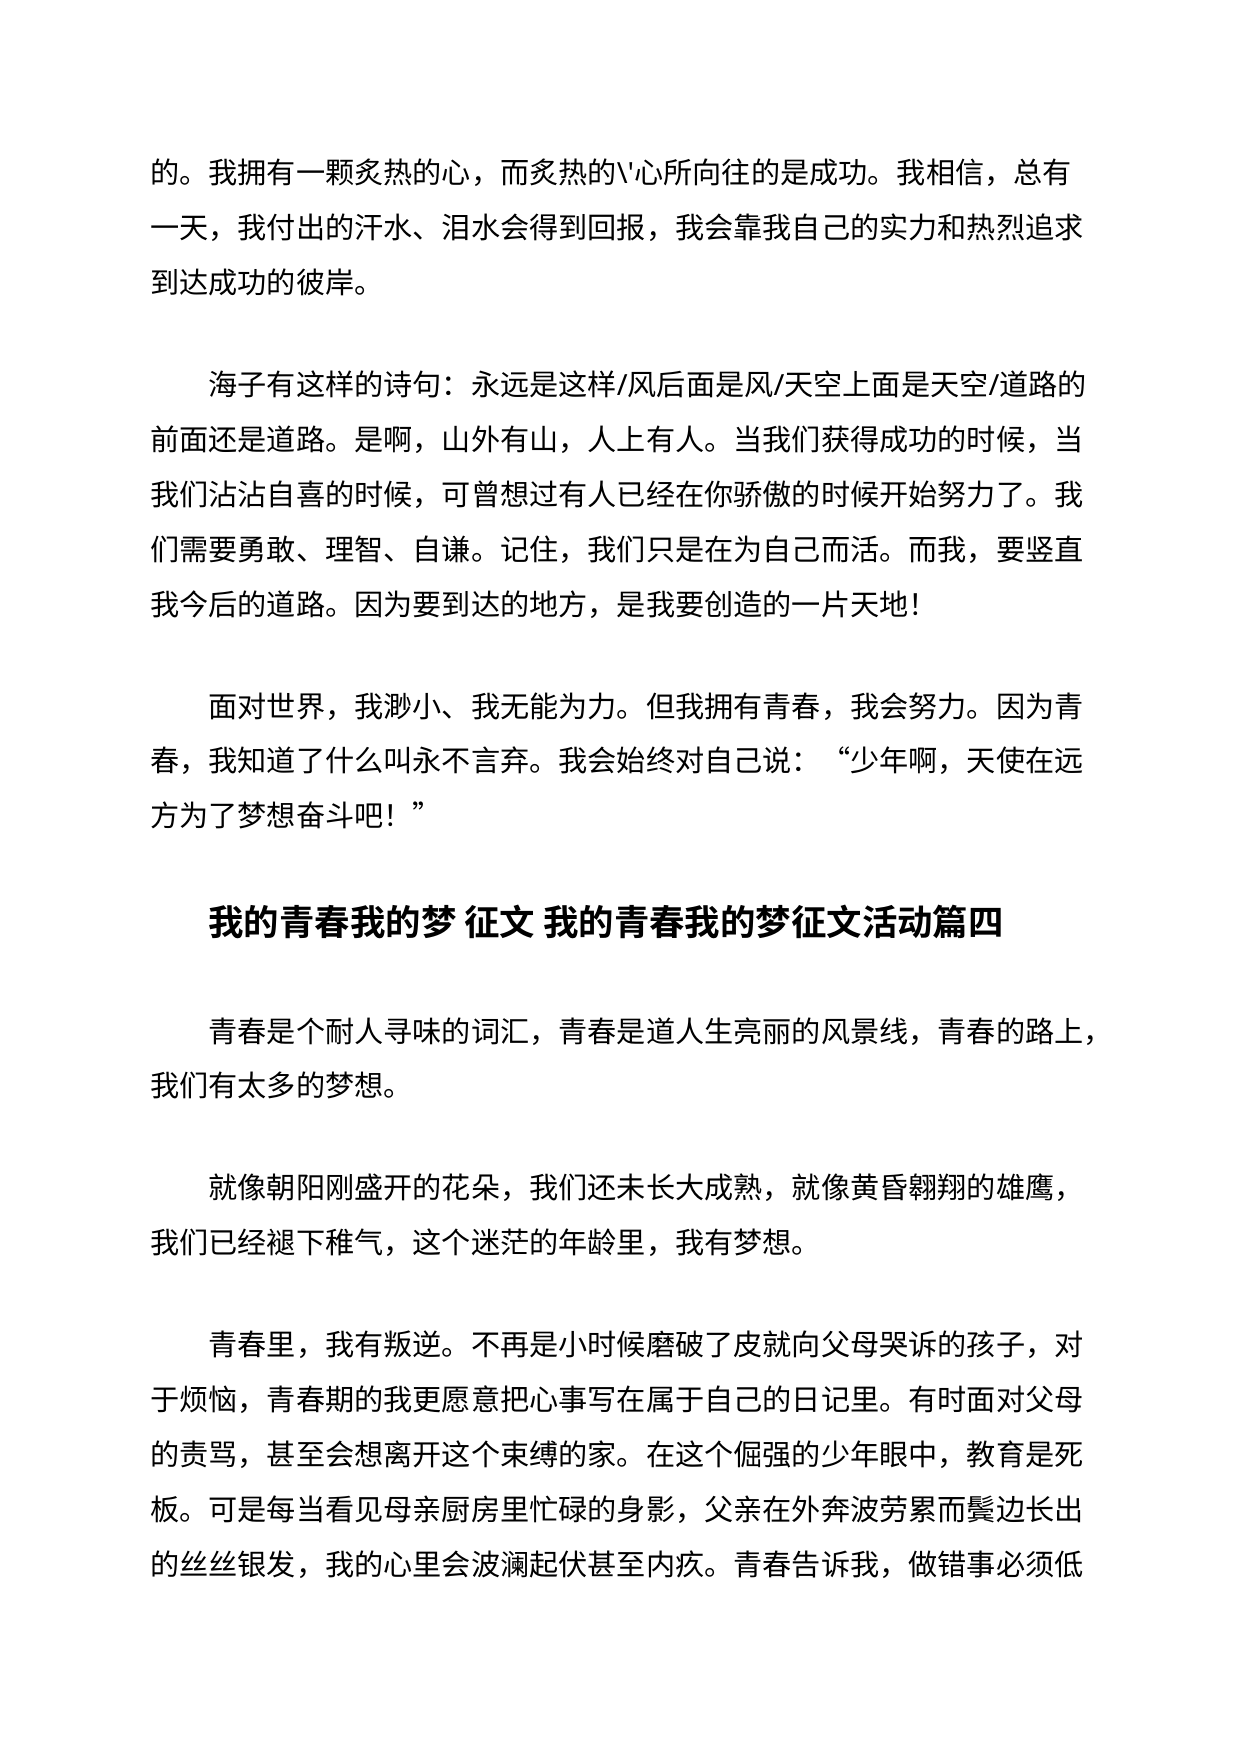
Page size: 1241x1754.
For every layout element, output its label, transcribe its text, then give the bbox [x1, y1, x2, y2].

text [150, 150, 1090, 302]
text 我的青春我的梦 征文 我的青春我的梦征文活动篇四 [150, 895, 1090, 946]
text 面对世界，我渺小、我无能为力。但我拥有青春，我会努力。因为青春，我知道了什么叫永不言弃。我会始终对自己说：“少年啊，天使在远方为了梦想奋斗吧！” [150, 683, 1090, 835]
text 青春是个耐人寻味的词汇，青春是道人生亮丽的风景线，青春的路上，我们有太多的梦想。 [150, 1008, 1090, 1105]
text 海子有这样的诗句：永远是这样/风后面是风/天空上面是天空/道路的前面还是道路。是啊，山外有山，人上有人。当我们获得成功的时候，当我们沾沾自喜的时候，可曾想过有人已经在你骄傲的时候开始努力了。我们需要勇敢、理智、自谦。记住，我们只是在为自己而活。而我，要竖直我今后的道路。因为要到达的地方，是我要创造的一片天地！ [150, 362, 1090, 624]
text 就像朝阳刚盛开的花朵，我们还未长大成熟，就像黄昏翱翔的雄鹰，我们已经褪下稚气，这个迷茫的年龄里，我有梦想。 [150, 1165, 1090, 1262]
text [150, 1321, 1090, 1583]
